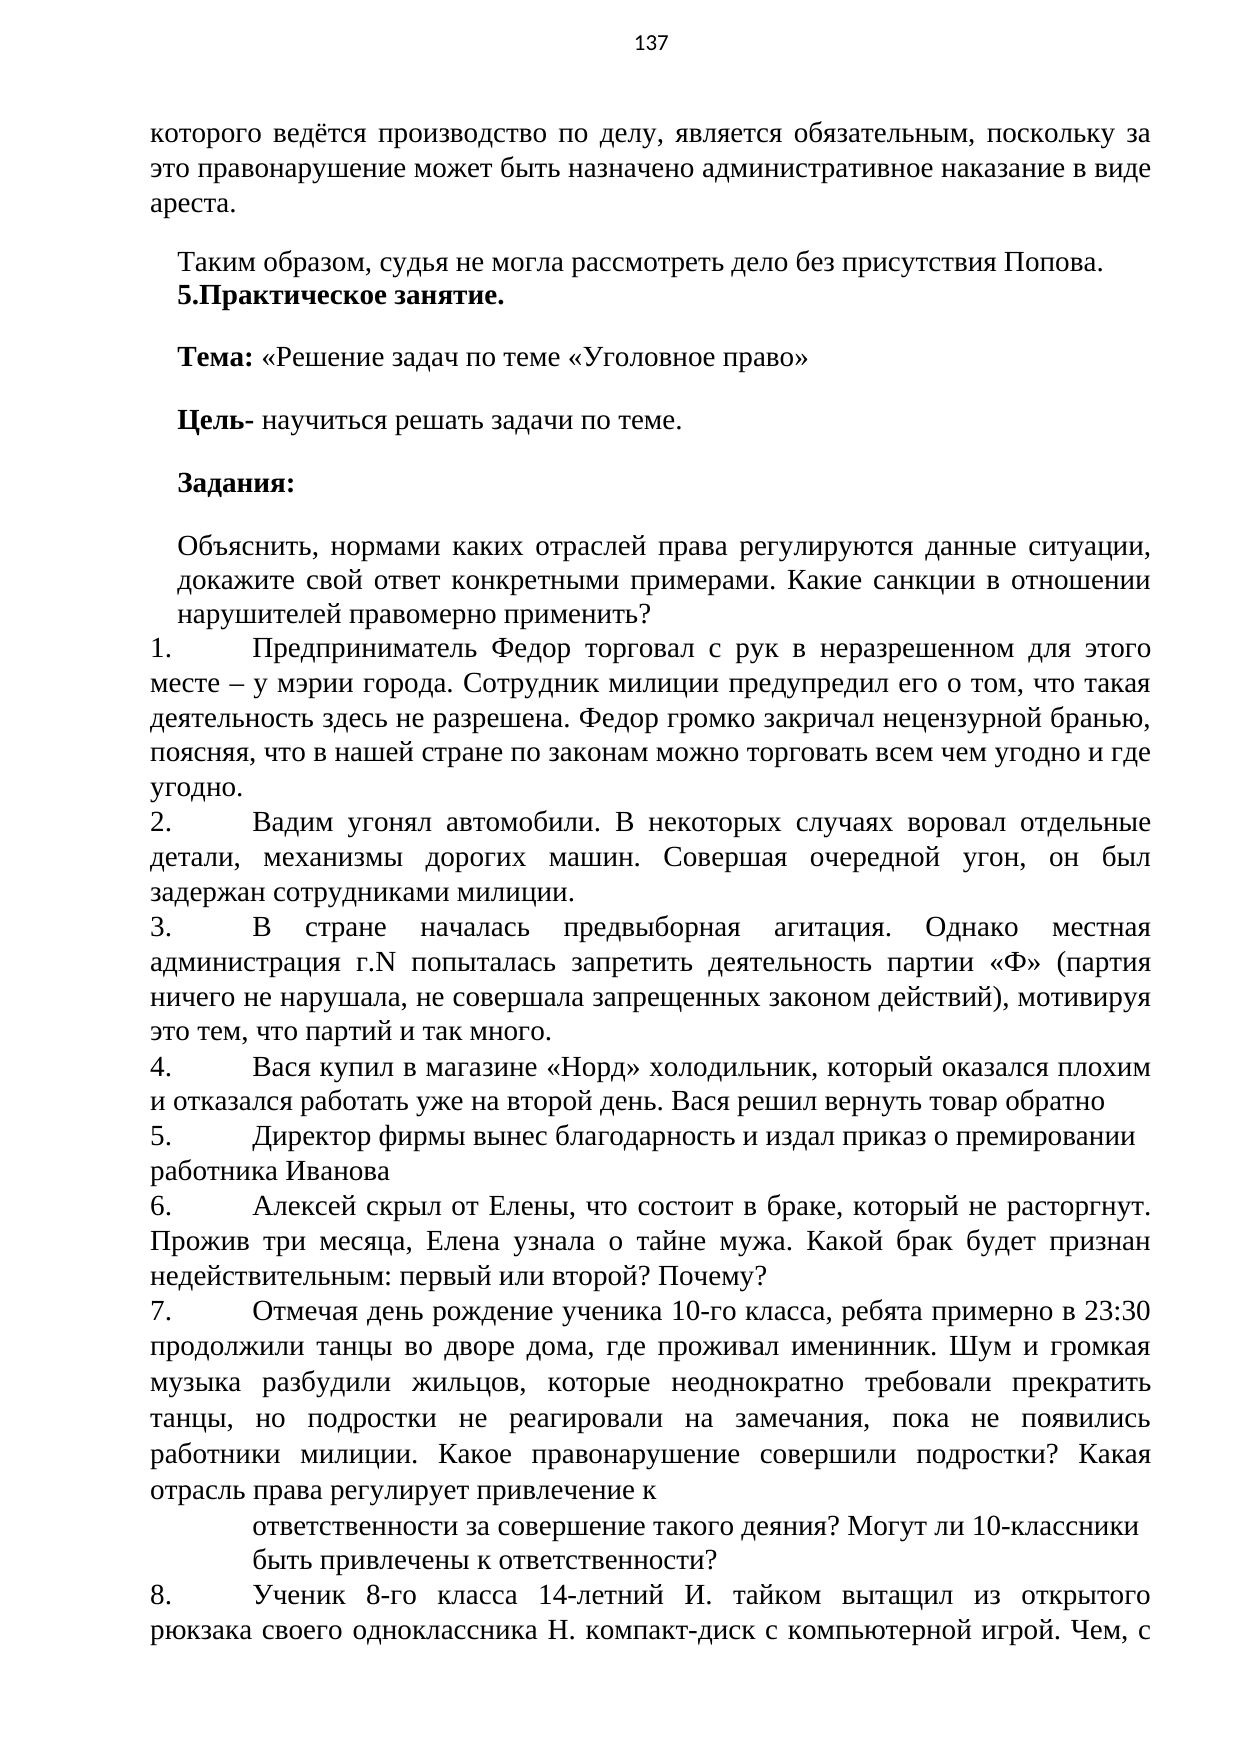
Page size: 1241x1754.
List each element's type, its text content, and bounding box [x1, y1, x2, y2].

list Алексей скрыл от Елены, что состоит в браке, который не расторгнут. Прожив три месяца, Елена узнала о тайне мужа. Какой брак будет признан недействительным: первый или второй? Почему? [150, 1188, 1152, 1291]
list Вадим угонял автомобили. В некоторых случаях воровал отдельные детали, механизмы дорогих машин. Совершая очередной угон, он был задержан сотрудниками милиции. [150, 804, 1152, 908]
list Предприниматель Федор торговал с рук в неразрешенном для этого месте – у мэрии города. Сотрудник милиции предупредил его о том, что такая деятельность здесь не разрешена. Федор громко закричал нецензурной бранью, поясняя, что в нашей стране по законам можно торговать всем чем угодно и где угодно. [150, 630, 1152, 803]
list Вася купил в магазине «Норд» холодильник, который оказался плохим и отказался работать уже на второй день. Вася решил вернуть товар обратно [150, 1049, 1152, 1117]
text Объяснить, нормами каких отраслей права регулируются данные ситуации, докажите свой ответ конкретными примерами. Какие санкции в отношении нарушителей правомерно применить? [177, 528, 1152, 629]
text Цель- научиться решать задачи по теме. [177, 402, 1152, 436]
list В стране началась предвыборная агитация. Однако местная администрация г.N попыталась запретить деятельность партии «Ф» (партия ничего не нарушала, не совершала запрещенных законом действий), мотивируя это тем, что партий и так много. [150, 909, 1152, 1047]
text Таким образом, судья не могла рассмотреть дело без присутствия Попова. 5.Практическое занятие. [177, 244, 1152, 311]
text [150, 116, 1152, 219]
text Задания: [177, 465, 1152, 499]
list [150, 1577, 1152, 1646]
list Отмечая день рождение ученика 10-го класса, ребята примерно в 23:30 продолжили танцы во дворе дома, где проживал именинник. Шум и громкая музыка разбудили жильцов, которые неоднократно требовали прекратить танцы, но подростки не реагировали на замечания, пока не появились работники милиции. Какое правонарушение совершили подростки? Какая отрасль права регулирует привлечение к [150, 1293, 1152, 1505]
text ответственности за совершение такого деяния? Могут ли 10-классники быть привлечены к ответственности? [252, 1508, 1152, 1576]
text Тема: «Решение задач по теме «Уголовное право» [177, 339, 1152, 373]
list Директор фирмы вынес благодарность и издал приказ о премировании работника Иванова [150, 1118, 1152, 1187]
